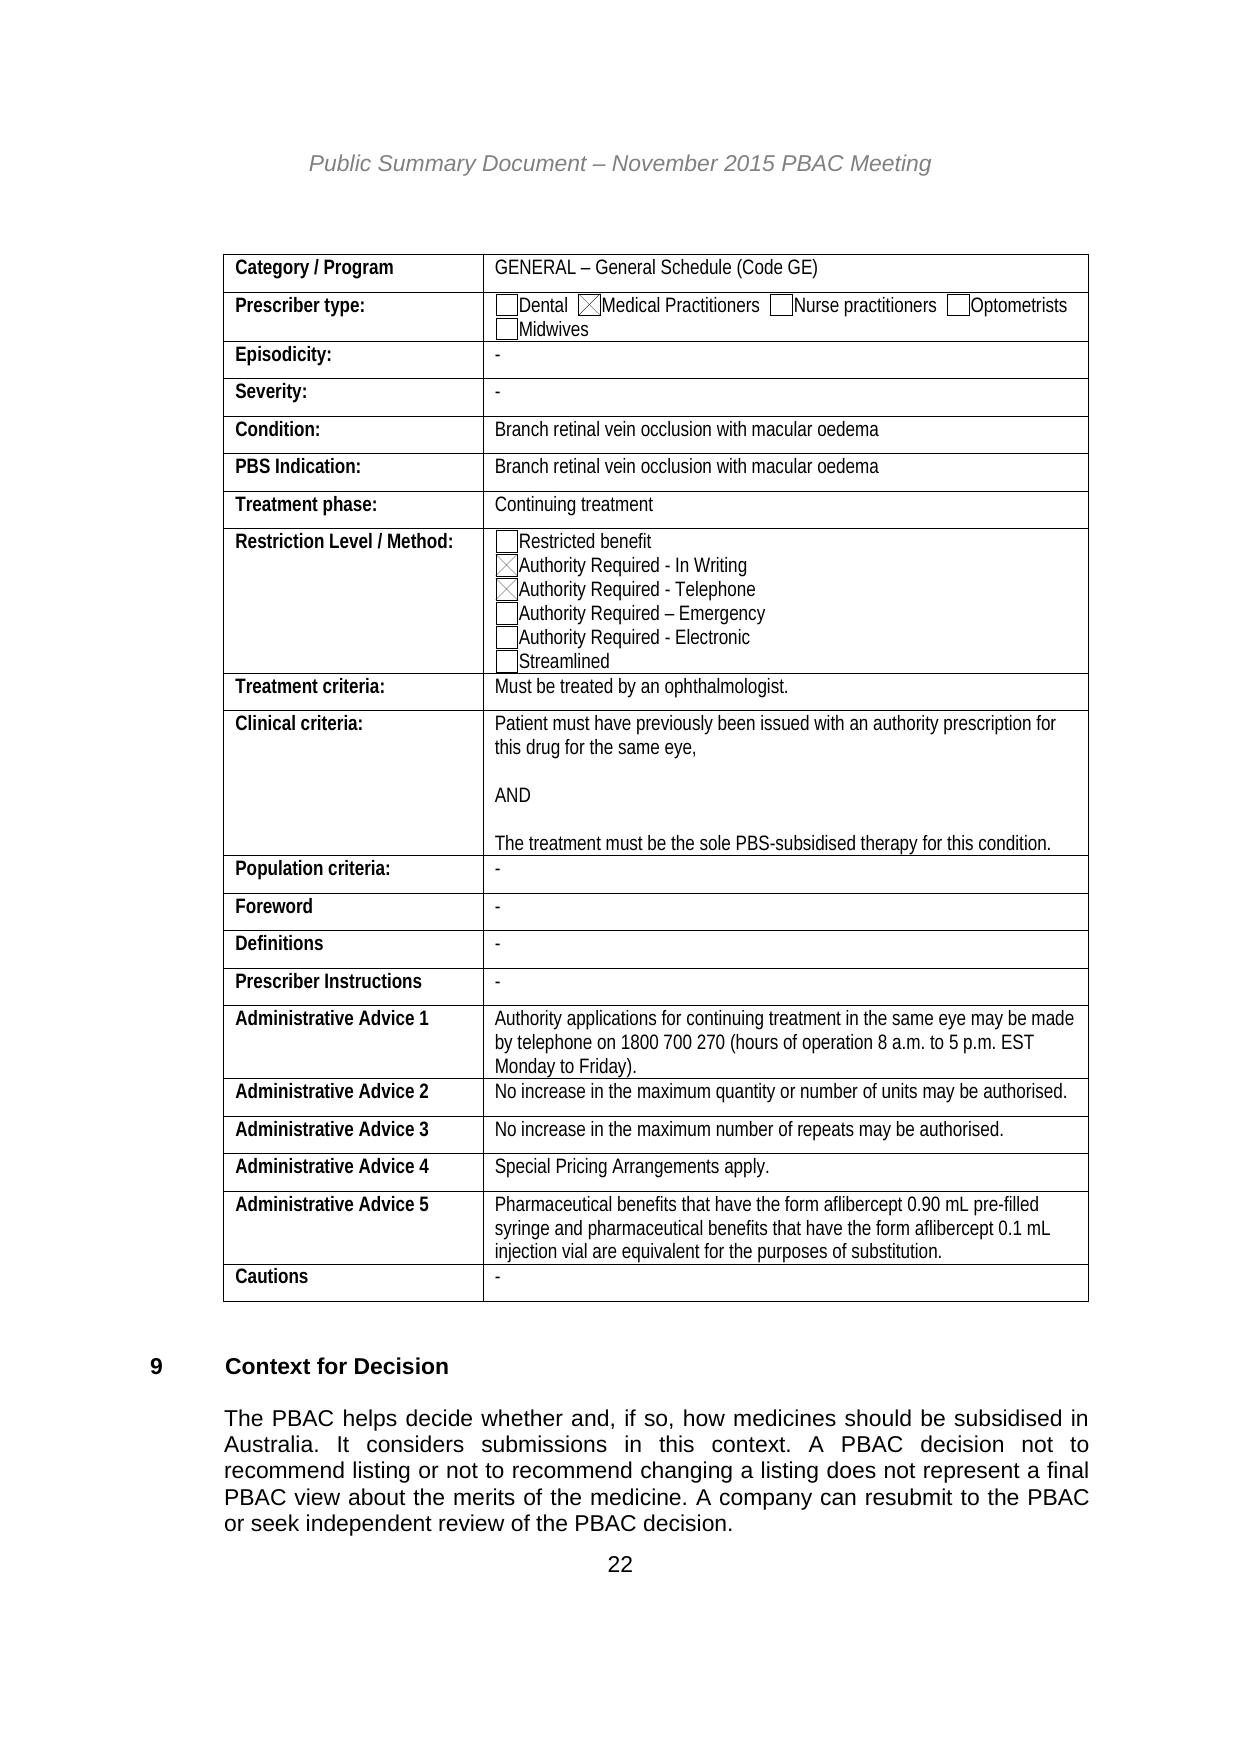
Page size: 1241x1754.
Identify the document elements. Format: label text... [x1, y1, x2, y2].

table_cell Foreword [224, 894, 483, 930]
table_cell Episodicity: [224, 342, 483, 378]
table_cell - [484, 969, 1088, 1005]
table_cell Condition: [224, 417, 483, 453]
text The PBAC helps decide whether and, if so, how medicines should be subsidised in Australia. It considers submissions in this context. A PBAC decision not to recommend listing or not to recommend changing a listing does not represent a final PBAC view about the merits of the medicine. A company can resubmit to the PBAC or seek independent review of the PBAC decision. [224, 1405, 1090, 1536]
table_cell - [484, 342, 1088, 378]
table_cell Patient must have previously been issued with an authority prescription for this drug for the same eye, AND The treatment must be the sole PBS-subsidised therapy for this condition. [484, 711, 1088, 855]
table_cell Authority applications for continuing treatment in the same eye may be made by telephone on 1800 700 270 (hours of operation 8 a.m. to 5 p.m. EST Monday to Friday). [484, 1006, 1088, 1078]
table_cell Special Pricing Arrangements apply. [484, 1154, 1088, 1191]
table_cell Must be treated by an ophthalmologist. [484, 674, 1088, 710]
table_cell - [484, 931, 1088, 968]
subtitle Context for Decision [150, 1353, 1090, 1380]
table_cell - [484, 894, 1088, 930]
table_header Category / Program [224, 255, 483, 292]
table_cell Branch retinal vein occlusion with macular oedema [484, 454, 1088, 491]
table_cell Administrative Advice 1 [224, 1006, 483, 1078]
table_cell - [484, 1265, 1088, 1301]
table_cell Cautions [224, 1265, 483, 1301]
table_cell Continuing treatment [484, 492, 1088, 528]
table_cell Prescriber Instructions [224, 969, 483, 1005]
table_cell Treatment criteria: [224, 674, 483, 710]
table_cell Pharmaceutical benefits that have the form aflibercept 0.90 mL pre-filled syringe and pharmaceutical benefits that have the form aflibercept 0.1 mL injection vial are equivalent for the purposes of substitution. [484, 1192, 1088, 1263]
table_cell Population criteria: [224, 856, 483, 893]
table_cell Branch retinal vein occlusion with macular oedema [484, 417, 1088, 453]
table_cell Dental Medical Practitioners Nurse practitioners Optometrists Midwives [484, 293, 1088, 341]
table_cell - [484, 379, 1088, 416]
table_cell Prescriber type: [224, 293, 483, 341]
table_cell Administrative Advice 3 [224, 1117, 483, 1153]
table_cell Administrative Advice 4 [224, 1154, 483, 1191]
table_cell Administrative Advice 5 [224, 1192, 483, 1263]
table_cell PBS Indication: [224, 454, 483, 491]
table_cell Administrative Advice 2 [224, 1079, 483, 1116]
table_cell Definitions [224, 931, 483, 968]
table_cell No increase in the maximum quantity or number of units may be authorised. [484, 1079, 1088, 1116]
table_cell Restricted benefit Authority Required - In Writing Authority Required - Telephone Authority Required – Emergency Authority Required - Electronic Streamlined [484, 529, 1088, 673]
table_cell No increase in the maximum number of repeats may be authorised. [484, 1117, 1088, 1153]
table_cell Restriction Level / Method: [224, 529, 483, 673]
table_header GENERAL – General Schedule (Code GE) [484, 255, 1088, 292]
table_cell - [484, 856, 1088, 893]
table_cell Treatment phase: [224, 492, 483, 528]
table_cell Severity: [224, 379, 483, 416]
table_cell Clinical criteria: [224, 711, 483, 855]
